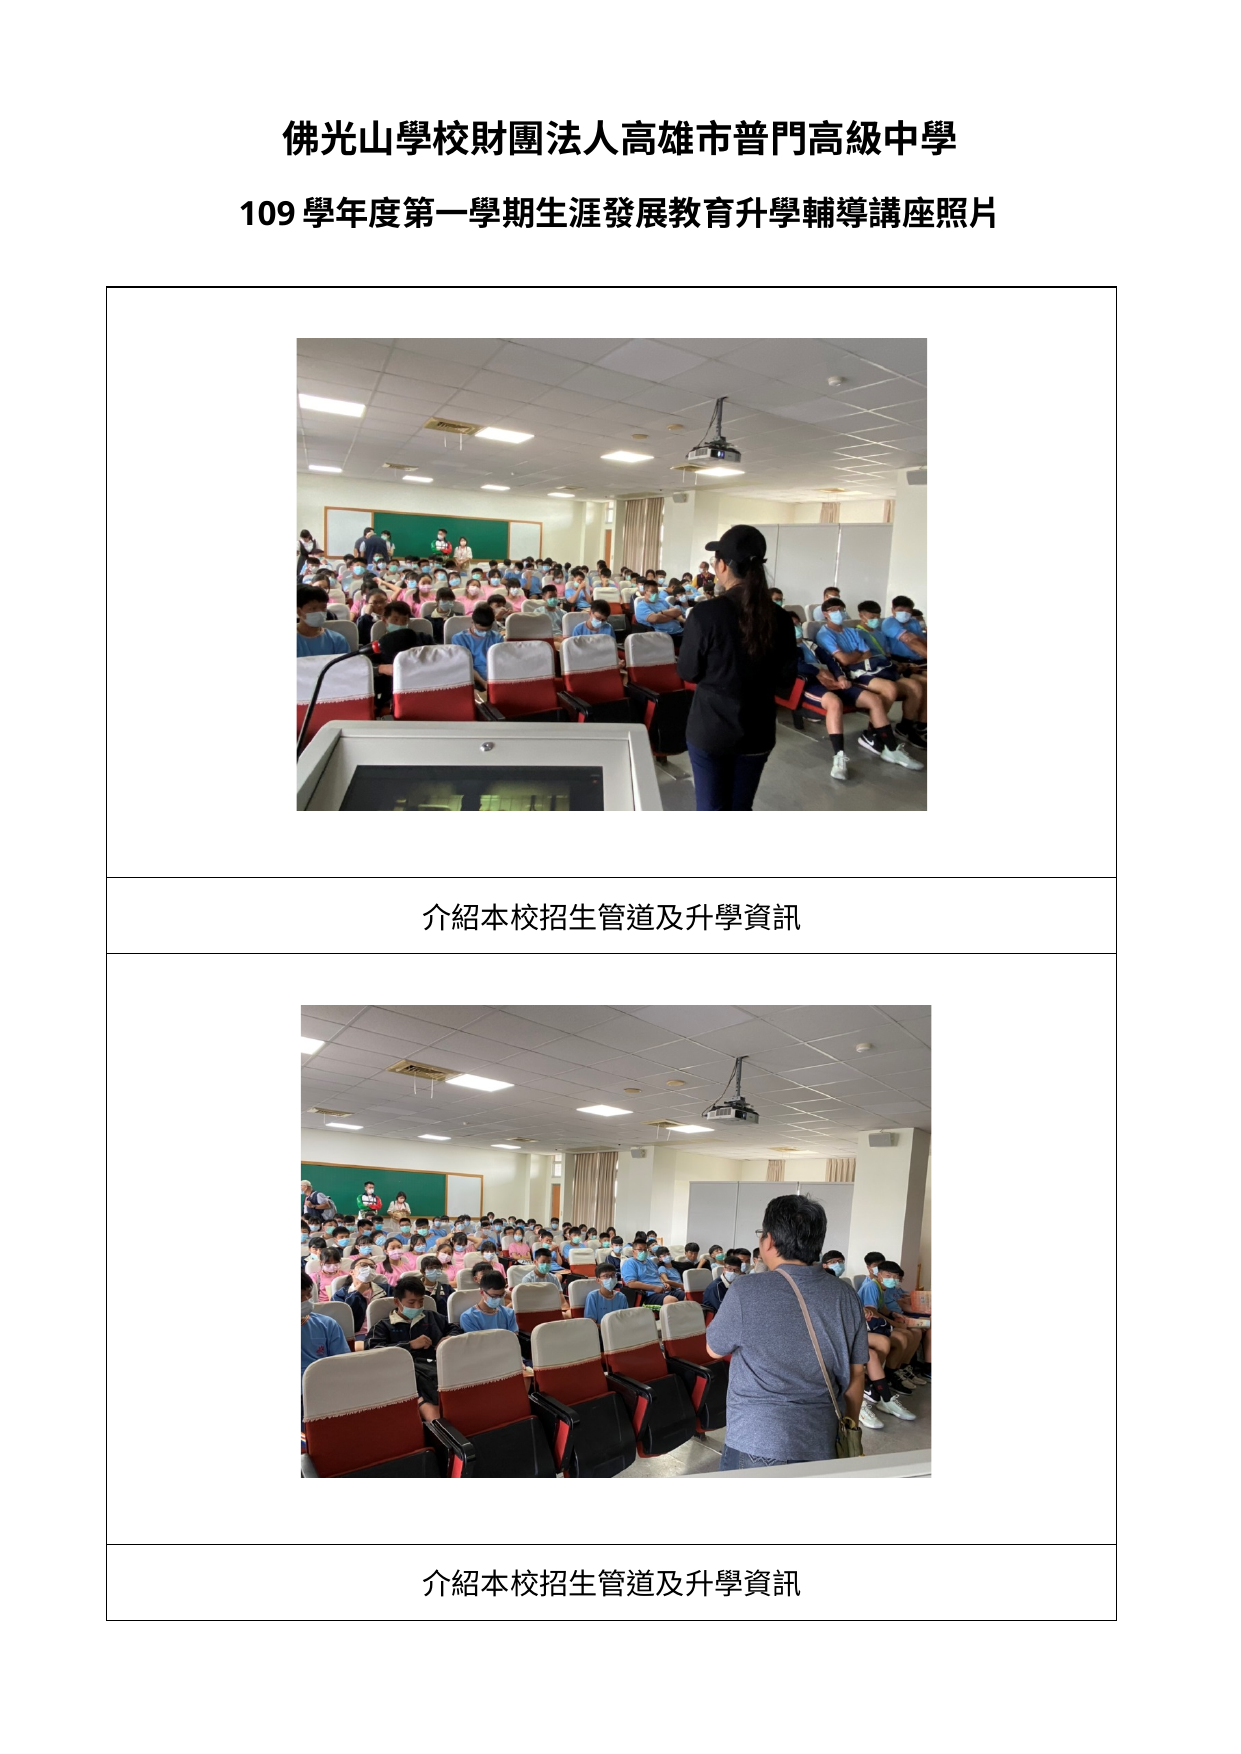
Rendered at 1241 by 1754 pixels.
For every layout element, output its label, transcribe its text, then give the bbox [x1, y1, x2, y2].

table_cell 介紹本校招生管道及升學資訊 [107, 1545, 1116, 1619]
picture [300, 1005, 932, 1478]
table_cell [107, 954, 1116, 1543]
picture [296, 338, 928, 811]
table_header [107, 288, 1116, 877]
table_cell 介紹本校招生管道及升學資訊 [107, 878, 1116, 953]
text 佛光山學校財團法人高雄市普門高級中學 [118, 99, 1122, 174]
text 109學年度第一學期生涯發展教育升學輔導講座照片 [118, 174, 1122, 249]
